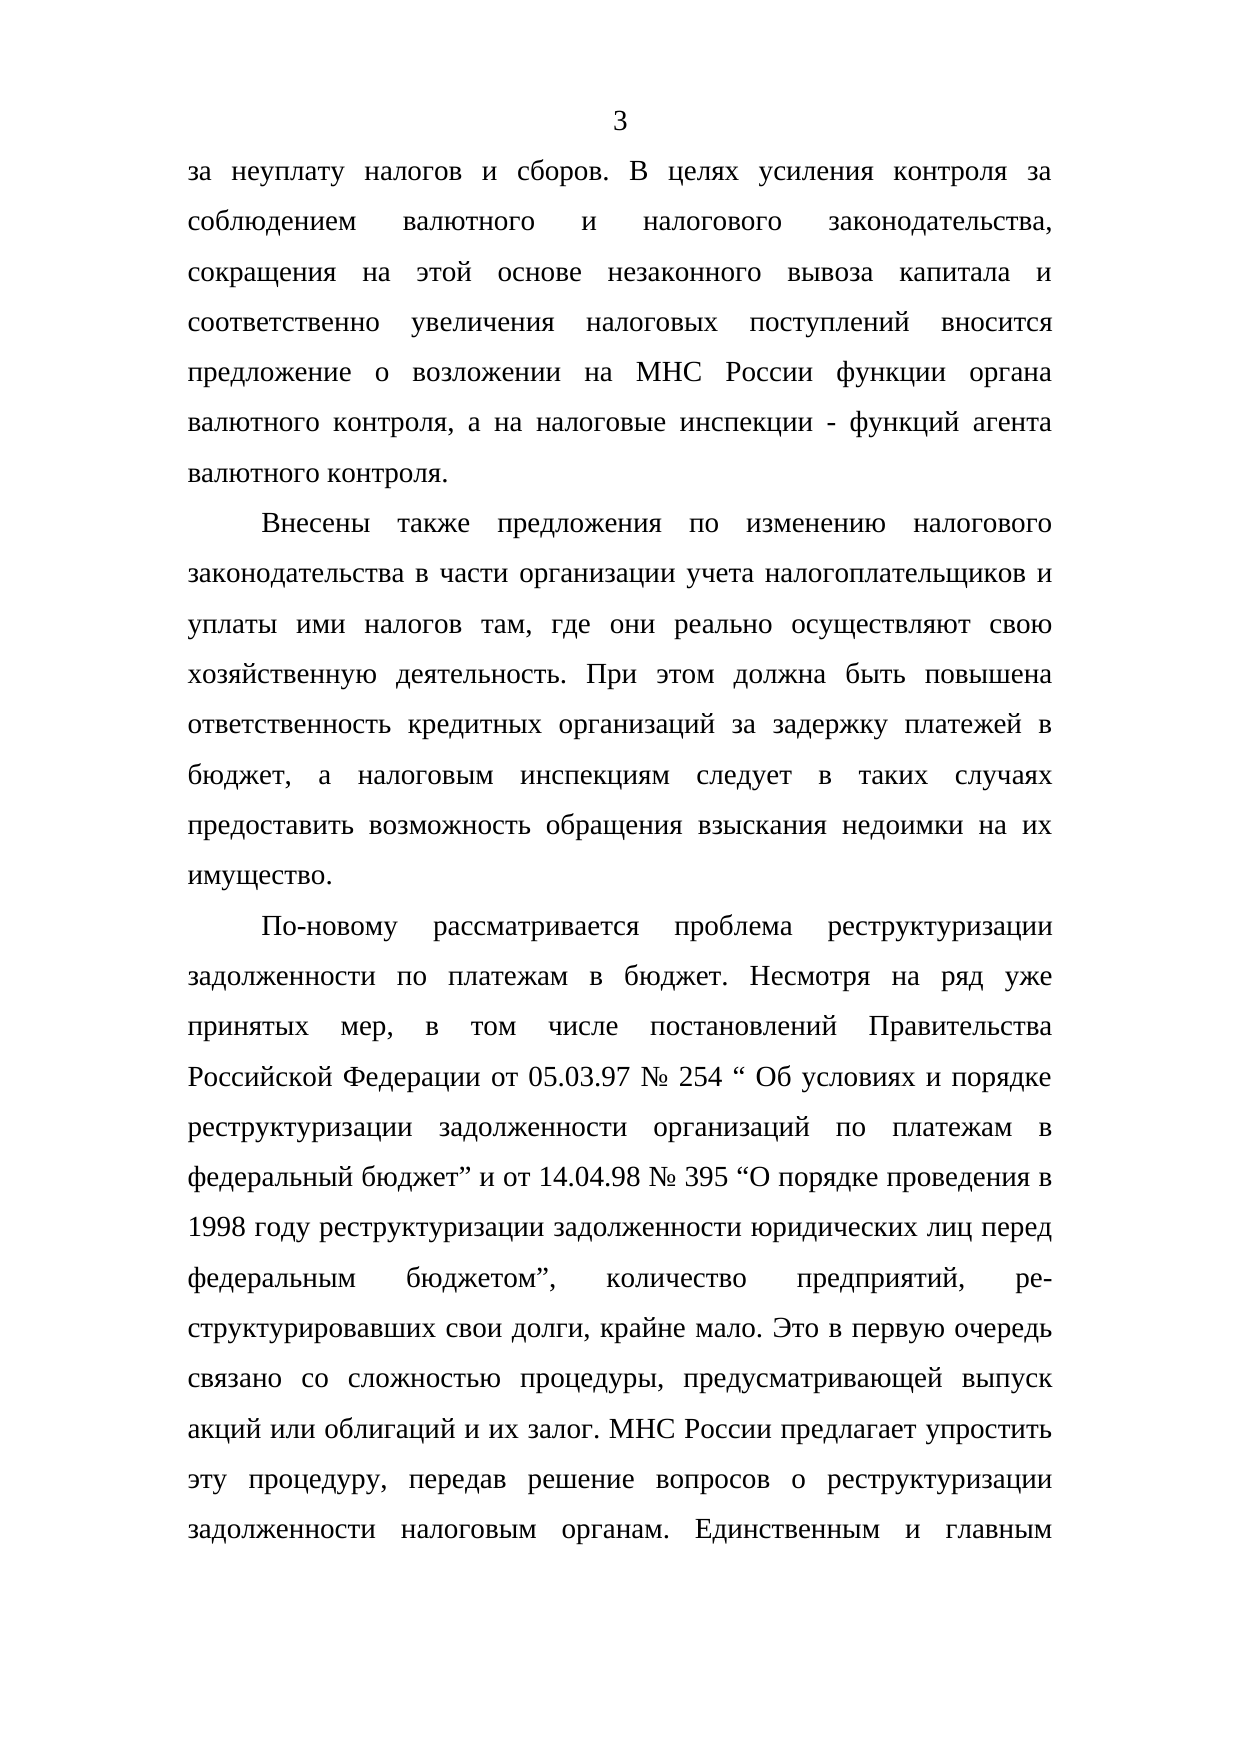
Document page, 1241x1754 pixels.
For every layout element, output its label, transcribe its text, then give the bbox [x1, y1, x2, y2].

text Внесены также предложения по изменению налогового законодательства в части организации учета налогоплательщиков и уплаты ими налогов там, где они реально осуществляют свою хозяйственную деятельность. При этом должна быть повышена ответственность кредитных организаций за задержку платежей в бюджет, а налоговым инспекциям следует в таких случаях предоставить возможность обращения взыскания недоимки на их имущество. [187, 505, 1053, 891]
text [187, 118, 1053, 488]
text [187, 908, 1053, 1545]
